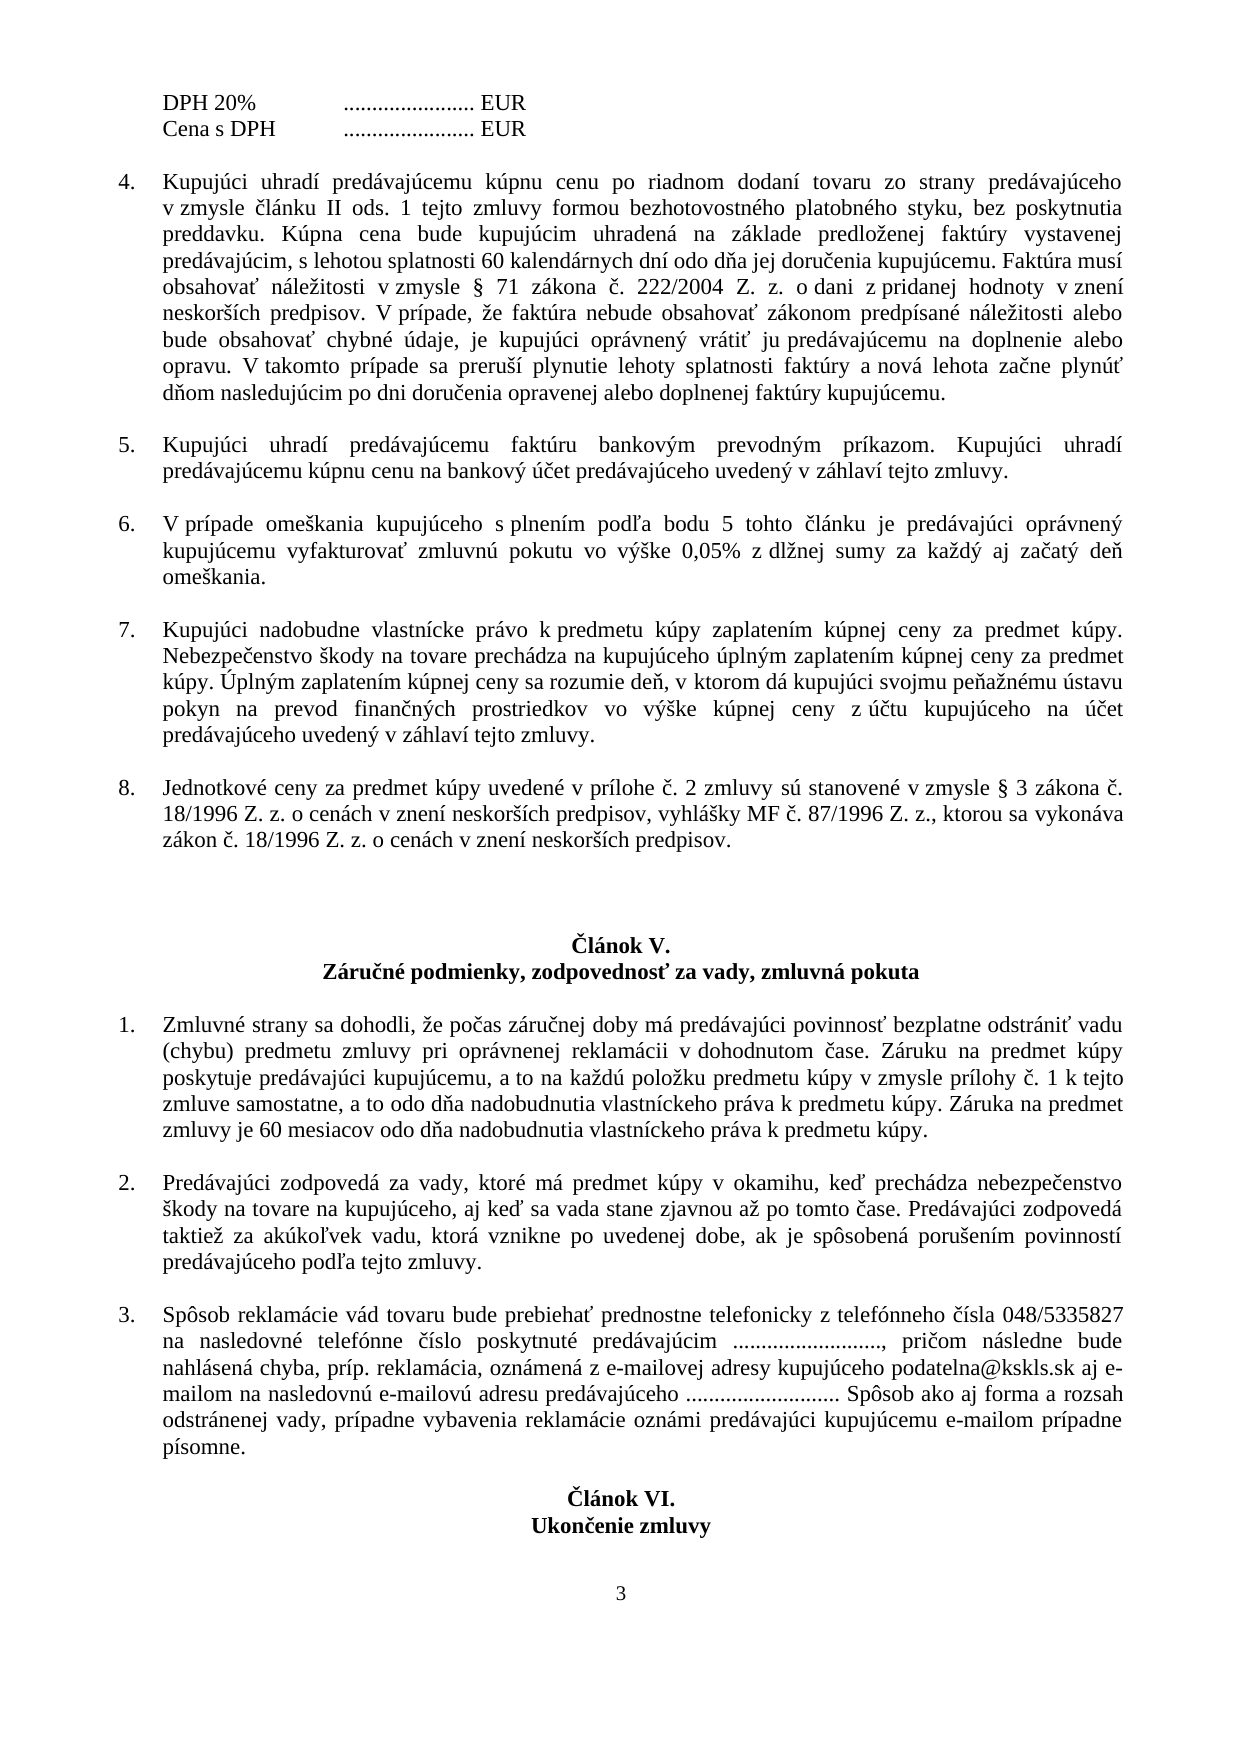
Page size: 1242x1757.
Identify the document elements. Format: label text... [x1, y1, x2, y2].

list Predávajúci zodpovedá za vady, ktoré má predmet kúpy v okamihu, keď prechádza nebezpečenstvo škody na tovare na kupujúceho, aj keď sa vada stane zjavnou až po tomto čase. Predávajúci zodpovedá taktiež za akúkoľvek vadu, ktorá vznikne po uvedenej dobe, ak je spôsobená porušením povinností predávajúceho podľa tejto zmluvy. [118, 1169, 1123, 1274]
list Jednotkové ceny za predmet kúpy uvedené v prílohe č. 2 zmluvy sú stanovené v zmysle § 3 zákona č. 18/1996 Z. z. o cenách v znení neskorších predpisov, vyhlášky MF č. 87/1996 Z. z., ktorou sa vykonáva zákon č. 18/1996 Z. z. o cenách v znení neskorších predpisov. [118, 774, 1123, 853]
list Článok V. [118, 932, 1123, 958]
list Článok VI. [118, 1485, 1123, 1512]
list Záručné podmienky, zodpovednosť za vady, zmluvná pokuta [118, 958, 1123, 985]
text Cena s DPH ....................... EUR [162, 115, 1123, 141]
list Kupujúci nadobudne vlastnícke právo k predmetu kúpy zaplatením kúpnej ceny za predmet kúpy. Nebezpečenstvo škody na tovare prechádza na kupujúceho úplným zaplatením kúpnej ceny za predmet kúpy. Úplným zaplatením kúpnej ceny sa rozumie deň, v ktorom dá kupujúci svojmu peňažnému ústavu pokyn na prevod finančných prostriedkov vo výške kúpnej ceny z účtu kupujúceho na účet predávajúceho uvedený v záhlaví tejto zmluvy. [118, 616, 1123, 747]
list Kupujúci uhradí predávajúcemu kúpnu cenu po riadnom dodaní tovaru zo strany predávajúceho v zmysle článku II ods. 1 tejto zmluvy formou bezhotovostného platobného styku, bez poskytnutia preddavku. Kúpna cena bude kupujúcim uhradená na základe predloženej faktúry vystavenej predávajúcim, s lehotou splatnosti 60 kalendárnych dní odo dňa jej doručenia kupujúcemu. Faktúra musí obsahovať náležitosti v zmysle § 71 zákona č. 222/2004 Z. z. o dani z pridanej hodnoty v znení neskorších predpisov. V prípade, že faktúra nebude obsahovať zákonom predpísané náležitosti alebo bude obsahovať chybné údaje, je kupujúci oprávnený vrátiť ju predávajúcemu na doplnenie alebo opravu. V takomto prípade sa preruší plynutie lehoty splatnosti faktúry a nová lehota začne plynúť dňom nasledujúcim po dni doručenia opravenej alebo doplnenej faktúry kupujúcemu. [118, 168, 1123, 405]
list Ukončenie zmluvy [118, 1512, 1123, 1538]
text DPH 20% ....................... EUR [162, 89, 1123, 115]
list Zmluvné strany sa dohodli, že počas záručnej doby má predávajúci povinnosť bezplatne odstrániť vadu (chybu) predmetu zmluvy pri oprávnenej reklamácii v dohodnutom čase. Záruku na predmet kúpy poskytuje predávajúci kupujúcemu, a to na každú položku predmetu kúpy v zmysle prílohy č. 1 k tejto zmluve samostatne, a to odo dňa nadobudnutia vlastníckeho práva k predmetu kúpy. Záruka na predmet zmluvy je 60 mesiacov odo dňa nadobudnutia vlastníckeho práva k predmetu kúpy. [118, 1011, 1123, 1143]
list Spôsob reklamácie vád tovaru bude prebiehať prednostne telefonicky z telefónneho čísla 048/5335827 na nasledovné telefónne číslo poskytnuté predávajúcim .........................., pričom následne bude nahlásená chyba, príp. reklamácia, oznámená z e-mailovej adresy kupujúceho podatelna@kskls.sk aj e-mailom na nasledovnú e-mailovú adresu predávajúceho ........................... Spôsob ako aj forma a rozsah odstránenej vady, prípadne vybavenia reklamácie oznámi predávajúci kupujúcemu e-mailom prípadne písomne. [118, 1301, 1123, 1459]
list V prípade omeškania kupujúceho s plnením podľa bodu 5 tohto článku je predávajúci oprávnený kupujúcemu vyfakturovať zmluvnú pokutu vo výške 0,05% z dlžnej sumy za každý aj začatý deň omeškania. [118, 510, 1123, 589]
list Kupujúci uhradí predávajúcemu faktúru bankovým prevodným príkazom. Kupujúci uhradí predávajúcemu kúpnu cenu na bankový účet predávajúceho uvedený v záhlaví tejto zmluvy. [118, 431, 1123, 484]
